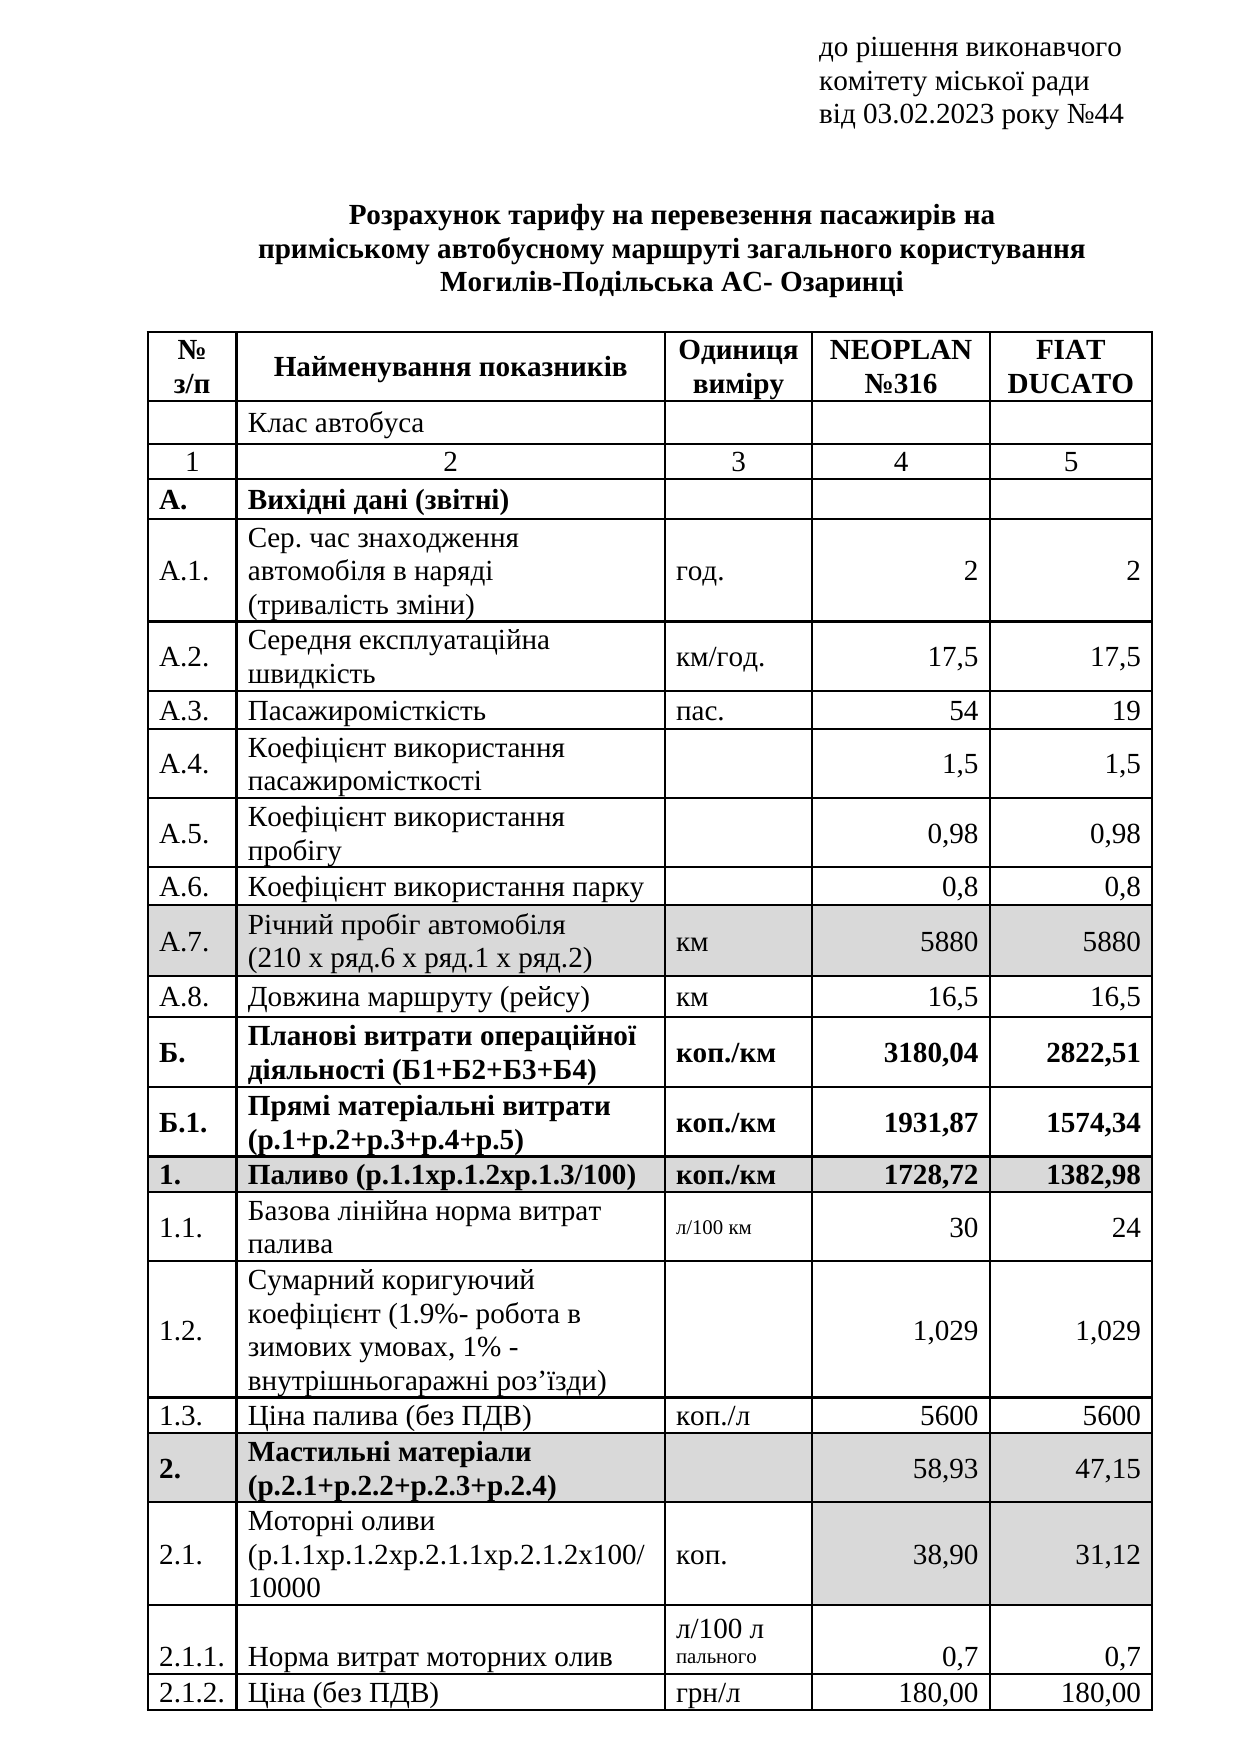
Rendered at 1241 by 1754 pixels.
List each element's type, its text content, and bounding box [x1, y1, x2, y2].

table_cell Норма витрат моторних олив [238, 1606, 664, 1673]
table_cell 17,5 [813, 623, 989, 689]
table_cell км [666, 977, 811, 1016]
table_cell км [666, 906, 811, 975]
table_cell 17,5 [991, 623, 1151, 689]
table_cell Середня експлуатаційна швидкість [238, 623, 664, 689]
table_cell А.6. [149, 868, 235, 904]
table_cell 1931,87 [813, 1088, 989, 1155]
table_cell 3180,04 [813, 1018, 989, 1086]
table_cell [666, 1262, 811, 1396]
table_cell Вихідні дані (звітні) [238, 480, 664, 518]
table_cell Прямі матеріальні витрати (р.1+р.2+р.3+р.4+р.5) [238, 1088, 664, 1155]
table_cell 0,8 [813, 868, 989, 904]
table_cell А.1. [149, 520, 235, 620]
table_cell Довжина маршруту (рейсу) [238, 977, 664, 1016]
text приміському автобусному маршруті загального користування [177, 231, 1167, 264]
table_cell 2822,51 [991, 1018, 1151, 1086]
table_cell Сер. час знаходження автомобіля в наряді (тривалість зміни) [238, 520, 664, 620]
table_cell [666, 1434, 811, 1501]
table_cell коп./л [666, 1399, 811, 1432]
table_cell 31,12 [991, 1503, 1151, 1604]
table_cell коп./км [666, 1088, 811, 1155]
table_cell л/100 км [666, 1193, 811, 1260]
table_cell коп. [666, 1503, 811, 1604]
table_cell Планові витрати операційної діяльності (Б1+Б2+Б3+Б4) [238, 1018, 664, 1086]
table_cell Коефіцієнт використання парку [238, 868, 664, 904]
table_cell А.7. [149, 906, 235, 975]
table_cell Річний пробіг автомобіля (210 х ряд.6 х ряд.1 х ряд.2) [238, 906, 664, 975]
table_cell Паливо (р.1.1хр.1.2хр.1.3/100) [238, 1158, 664, 1191]
table_cell 0,98 [991, 799, 1151, 866]
table_cell [991, 480, 1151, 518]
table_cell [666, 868, 811, 904]
text від 03.02.2023 року №44 [177, 97, 1167, 130]
table_cell 30 [813, 1193, 989, 1260]
table_cell А.8. [149, 977, 235, 1016]
table_header Одиниця виміру [666, 333, 811, 399]
table_cell 1.3. [149, 1399, 235, 1432]
table_cell 2.1.1. [149, 1606, 235, 1673]
table_cell 1382,98 [991, 1158, 1151, 1191]
table_cell А.3. [149, 692, 235, 728]
table_cell Б. [149, 1018, 235, 1086]
table_cell 1.1. [149, 1193, 235, 1260]
table_cell [813, 480, 989, 518]
table_cell Клас автобуса [238, 402, 664, 442]
table_cell 0,8 [991, 868, 1151, 904]
table_cell 58,93 [813, 1434, 989, 1501]
table_cell 1. [149, 1158, 235, 1191]
table_cell Базова лінійна норма витрат палива [238, 1193, 664, 1260]
table_cell 1,029 [813, 1262, 989, 1396]
table_cell 16,5 [991, 977, 1151, 1016]
table_cell [666, 730, 811, 797]
table_cell 5880 [813, 906, 989, 975]
table_cell А.5. [149, 799, 235, 866]
table_cell [666, 402, 811, 442]
table_cell 0,98 [813, 799, 989, 866]
text Могилів-Подільська АС- Озаринці [177, 264, 1167, 298]
table_cell 2.1. [149, 1503, 235, 1604]
table_cell Ціна палива (без ПДВ) [238, 1399, 664, 1432]
table_cell Ціна (без ПДВ) [238, 1675, 664, 1709]
text Розрахунок тарифу на перевезення пасажирів на [177, 197, 1167, 231]
table_cell 1,029 [991, 1262, 1151, 1396]
table_cell Мастильні матеріали (р.2.1+р.2.2+р.2.3+р.2.4) [238, 1434, 664, 1501]
table_cell пас. [666, 692, 811, 728]
table_cell 54 [813, 692, 989, 728]
table_cell 0,7 [813, 1606, 989, 1673]
table_cell 5880 [991, 906, 1151, 975]
table_cell коп./км [666, 1018, 811, 1086]
table_cell 1,5 [813, 730, 989, 797]
table_cell 5600 [991, 1399, 1151, 1432]
table_cell 38,90 [813, 1503, 989, 1604]
text до рішення виконавчого [177, 29, 1167, 63]
table_header Найменування показників [238, 333, 664, 399]
table_cell 2. [149, 1434, 235, 1501]
table_cell 16,5 [813, 977, 989, 1016]
table_cell 0,7 [991, 1606, 1151, 1673]
table_header № з/п [149, 333, 235, 399]
table_cell км/год. [666, 623, 811, 689]
table_cell 3 [666, 445, 811, 478]
text комітету міської ради [177, 63, 1167, 97]
table_cell А. [149, 480, 235, 518]
table_cell 5600 [813, 1399, 989, 1432]
table_cell Сумарний коригуючий коефіцієнт (1.9%- робота в зимових умовах, 1% - внутрішньогаражні роз’їзди) [238, 1262, 664, 1396]
table_cell [666, 480, 811, 518]
table_cell 1.2. [149, 1262, 235, 1396]
table_cell грн/л [666, 1675, 811, 1709]
table_cell 5 [991, 445, 1151, 478]
table_cell А.4. [149, 730, 235, 797]
table_cell Б.1. [149, 1088, 235, 1155]
table_cell 2 [238, 445, 664, 478]
table_cell коп./км [666, 1158, 811, 1191]
table_cell Пасажиромісткість [238, 692, 664, 728]
table_cell год. [666, 520, 811, 620]
table_cell 180,00 [991, 1675, 1151, 1709]
table_cell Коефіцієнт використання пасажиромісткості [238, 730, 664, 797]
table_cell 47,15 [991, 1434, 1151, 1501]
table_header NEOPLAN №316 [813, 333, 989, 399]
table_cell Моторні оливи (р.1.1хр.1.2хр.2.1.1хр.2.1.2х100/ 10000 [238, 1503, 664, 1604]
table_cell 4 [813, 445, 989, 478]
table_cell 180,00 [813, 1675, 989, 1709]
table_cell 19 [991, 692, 1151, 728]
table_cell 1,5 [991, 730, 1151, 797]
table_cell 24 [991, 1193, 1151, 1260]
table_cell 1574,34 [991, 1088, 1151, 1155]
table_cell Коефіцієнт використання пробігу [238, 799, 664, 866]
table_cell [813, 402, 989, 442]
table_cell [149, 402, 235, 442]
table_cell л/100 л пального [666, 1606, 811, 1673]
table_header FIAT DUСATO [991, 333, 1151, 399]
table_cell 2 [813, 520, 989, 620]
table_cell 2 [991, 520, 1151, 620]
table_cell [991, 402, 1151, 442]
table_cell [666, 799, 811, 866]
table_cell 2.1.2. [149, 1675, 235, 1709]
table_cell 1728,72 [813, 1158, 989, 1191]
table_cell 1 [149, 445, 235, 478]
table_cell А.2. [149, 623, 235, 689]
